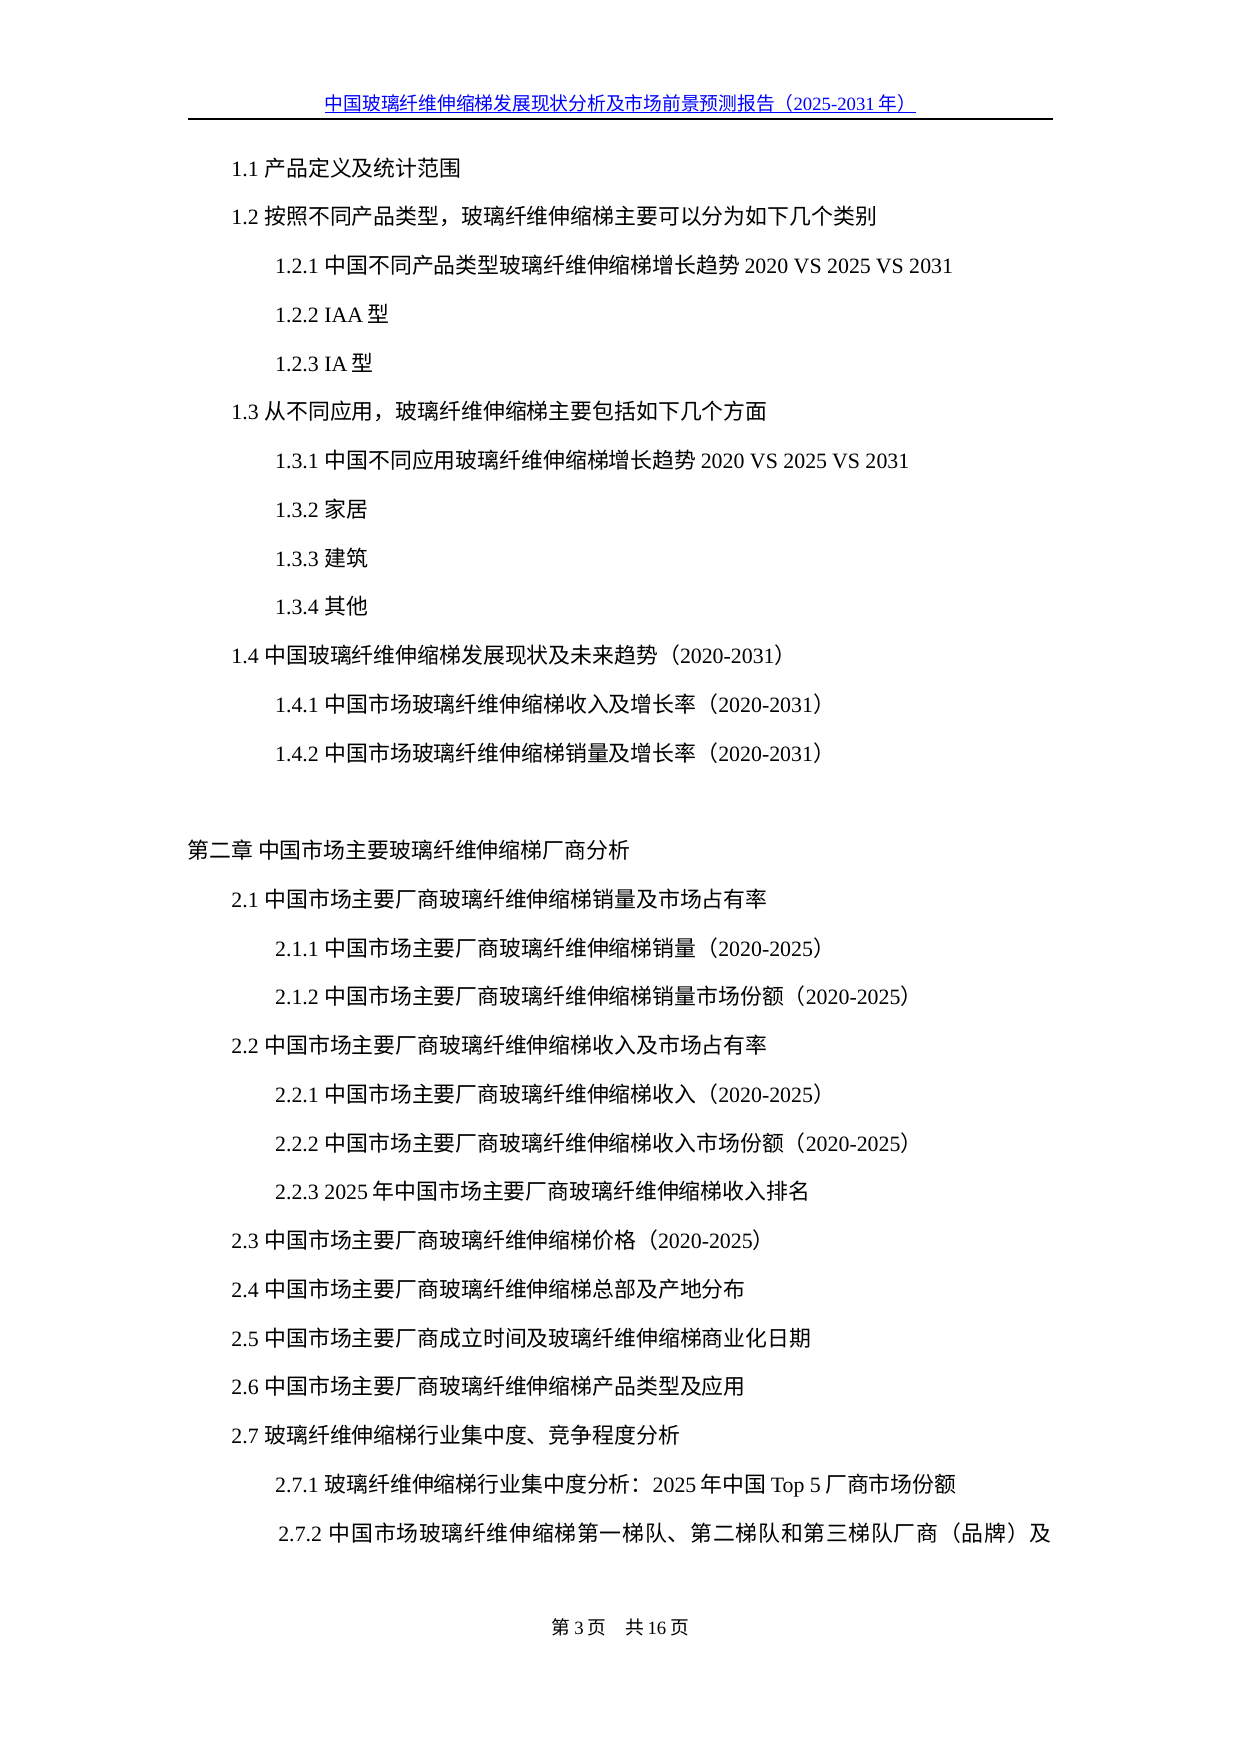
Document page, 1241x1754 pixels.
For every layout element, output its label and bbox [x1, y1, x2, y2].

text [187, 150, 1053, 1548]
